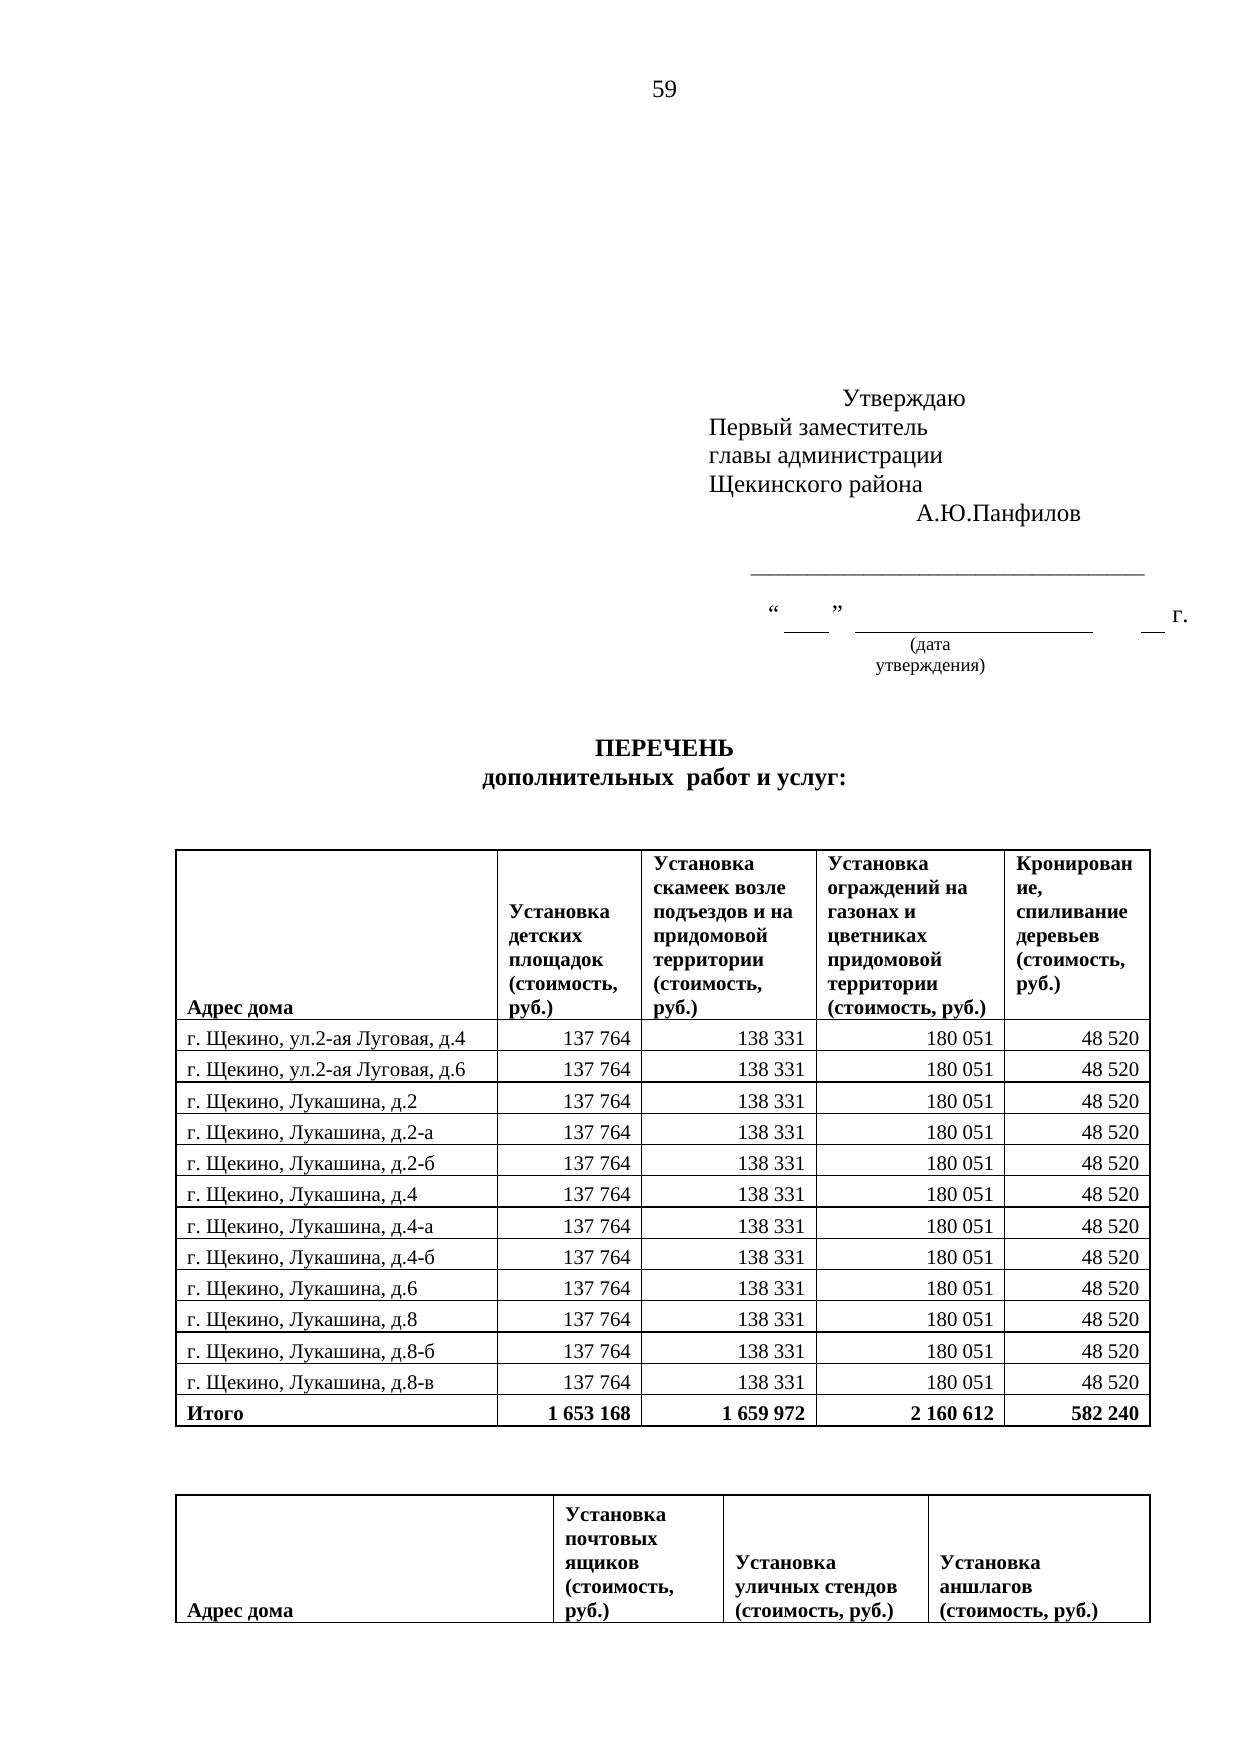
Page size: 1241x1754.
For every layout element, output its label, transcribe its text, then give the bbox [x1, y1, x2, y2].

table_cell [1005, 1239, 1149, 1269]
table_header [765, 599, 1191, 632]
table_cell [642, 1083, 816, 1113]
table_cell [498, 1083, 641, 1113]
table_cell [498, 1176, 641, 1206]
text А.Ю.Панфилов [856, 498, 1152, 527]
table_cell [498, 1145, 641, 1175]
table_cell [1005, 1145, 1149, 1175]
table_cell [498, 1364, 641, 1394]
text Щекинского района [709, 469, 1152, 498]
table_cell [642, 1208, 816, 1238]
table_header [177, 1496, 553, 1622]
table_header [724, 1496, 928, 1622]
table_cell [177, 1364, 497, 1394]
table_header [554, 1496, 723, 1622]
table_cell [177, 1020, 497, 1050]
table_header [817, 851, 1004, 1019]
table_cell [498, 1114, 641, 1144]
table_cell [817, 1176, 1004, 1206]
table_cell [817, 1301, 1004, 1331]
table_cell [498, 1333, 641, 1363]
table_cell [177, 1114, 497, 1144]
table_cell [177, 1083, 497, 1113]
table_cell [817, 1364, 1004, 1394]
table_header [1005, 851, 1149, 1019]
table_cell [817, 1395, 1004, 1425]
text ПЕРЕЧЕНЬ [177, 733, 1152, 762]
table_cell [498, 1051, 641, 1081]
text дополнительных работ и услуг: [177, 762, 1152, 791]
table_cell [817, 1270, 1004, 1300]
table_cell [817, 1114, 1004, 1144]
text Утверждаю [709, 383, 1152, 412]
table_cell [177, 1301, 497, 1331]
text Первый заместитель [709, 412, 1152, 441]
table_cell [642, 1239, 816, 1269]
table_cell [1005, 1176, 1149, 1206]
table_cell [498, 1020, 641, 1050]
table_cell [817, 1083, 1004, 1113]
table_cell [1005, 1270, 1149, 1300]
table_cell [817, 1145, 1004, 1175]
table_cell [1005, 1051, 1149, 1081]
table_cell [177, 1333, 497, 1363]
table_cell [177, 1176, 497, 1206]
text __________________________________________ [709, 556, 1152, 577]
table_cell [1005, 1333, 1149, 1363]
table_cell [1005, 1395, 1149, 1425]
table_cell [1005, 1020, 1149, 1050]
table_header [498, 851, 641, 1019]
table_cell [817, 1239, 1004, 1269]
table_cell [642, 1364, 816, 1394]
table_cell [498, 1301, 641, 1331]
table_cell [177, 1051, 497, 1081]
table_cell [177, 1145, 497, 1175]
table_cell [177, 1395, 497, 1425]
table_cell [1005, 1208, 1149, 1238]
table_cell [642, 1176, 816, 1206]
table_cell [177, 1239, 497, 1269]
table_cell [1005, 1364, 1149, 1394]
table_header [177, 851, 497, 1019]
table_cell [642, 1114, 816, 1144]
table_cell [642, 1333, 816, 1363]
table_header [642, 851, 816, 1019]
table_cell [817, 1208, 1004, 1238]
text (дата утверждения) [856, 633, 1004, 676]
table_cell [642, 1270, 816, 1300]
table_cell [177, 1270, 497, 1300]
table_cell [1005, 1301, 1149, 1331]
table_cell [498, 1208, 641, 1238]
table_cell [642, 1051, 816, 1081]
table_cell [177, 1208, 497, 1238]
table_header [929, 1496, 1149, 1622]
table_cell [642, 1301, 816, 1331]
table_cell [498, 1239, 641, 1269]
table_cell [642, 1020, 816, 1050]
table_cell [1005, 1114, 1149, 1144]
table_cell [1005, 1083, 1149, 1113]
text главы администрации [709, 441, 1152, 469]
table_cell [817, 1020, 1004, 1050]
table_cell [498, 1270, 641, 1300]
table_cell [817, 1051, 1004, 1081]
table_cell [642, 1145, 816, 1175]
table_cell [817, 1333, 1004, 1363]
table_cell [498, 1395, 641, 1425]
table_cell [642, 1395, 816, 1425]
